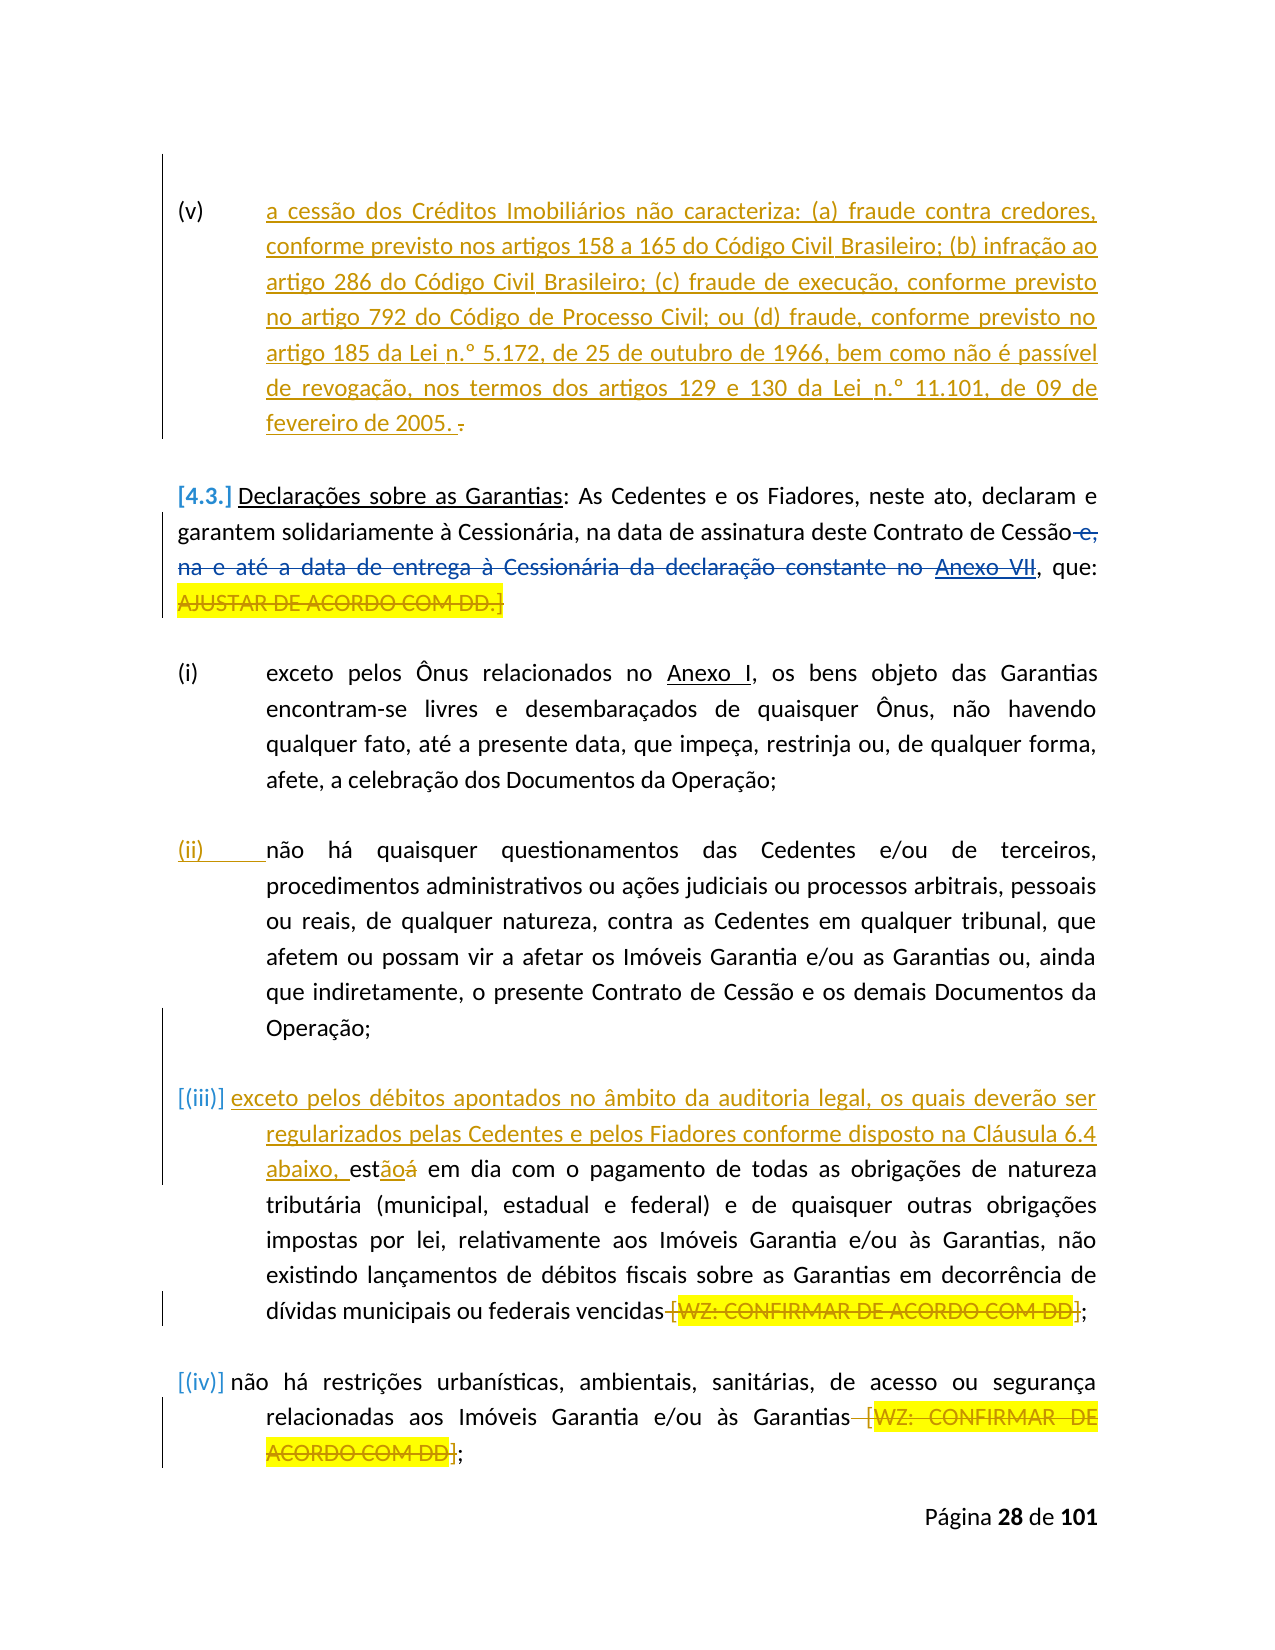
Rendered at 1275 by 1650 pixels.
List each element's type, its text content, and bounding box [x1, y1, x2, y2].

list Declarações sobre as Garantias: As Cedentes e os Fiadores, neste ato, declaram e garantem solidariamente à Cessionária, na data de assinatura deste Contrato de Cessão, que: [177, 476, 1098, 618]
list não há restrições urbanísticas, ambientais, sanitárias, de acesso ou segurança relacionadas aos Imóveis Garantia e/ou às Garantias; [177, 1362, 1098, 1468]
list est em dia com o pagamento de todas as obrigações de natureza tributária (municipal, estadual e federal) e de quaisquer outras obrigações impostas por lei, relativamente aos Imóveis Garantia e/ou às Garantias, não existindo lançamentos de débitos fiscais sobre as Garantias em decorrência de dívidas municipais ou federais vencidas; [177, 1078, 1098, 1326]
list não há quaisquer questionamentos das Cedentes e/ou de terceiros, procedimentos administrativos ou ações judiciais ou processos arbitrais, pessoais ou reais, de qualquer natureza, contra as Cedentes em qualquer tribunal, que afetem ou possam vir a afetar os Imóveis Garantia e/ou as Garantias ou, ainda que indiretamente, o presente Contrato de Cessão e os demais Documentos da Operação; [177, 831, 1098, 1043]
list exceto pelos Ônus relacionados no Anexo I, os bens objeto das Garantias encontram-se livres e desembaraçados de quaisquer Ônus, não havendo qualquer fato, até a presente data, que impeça, restrinja ou, de qualquer forma, afete, a celebração dos Documentos da Operação; [177, 653, 1098, 795]
